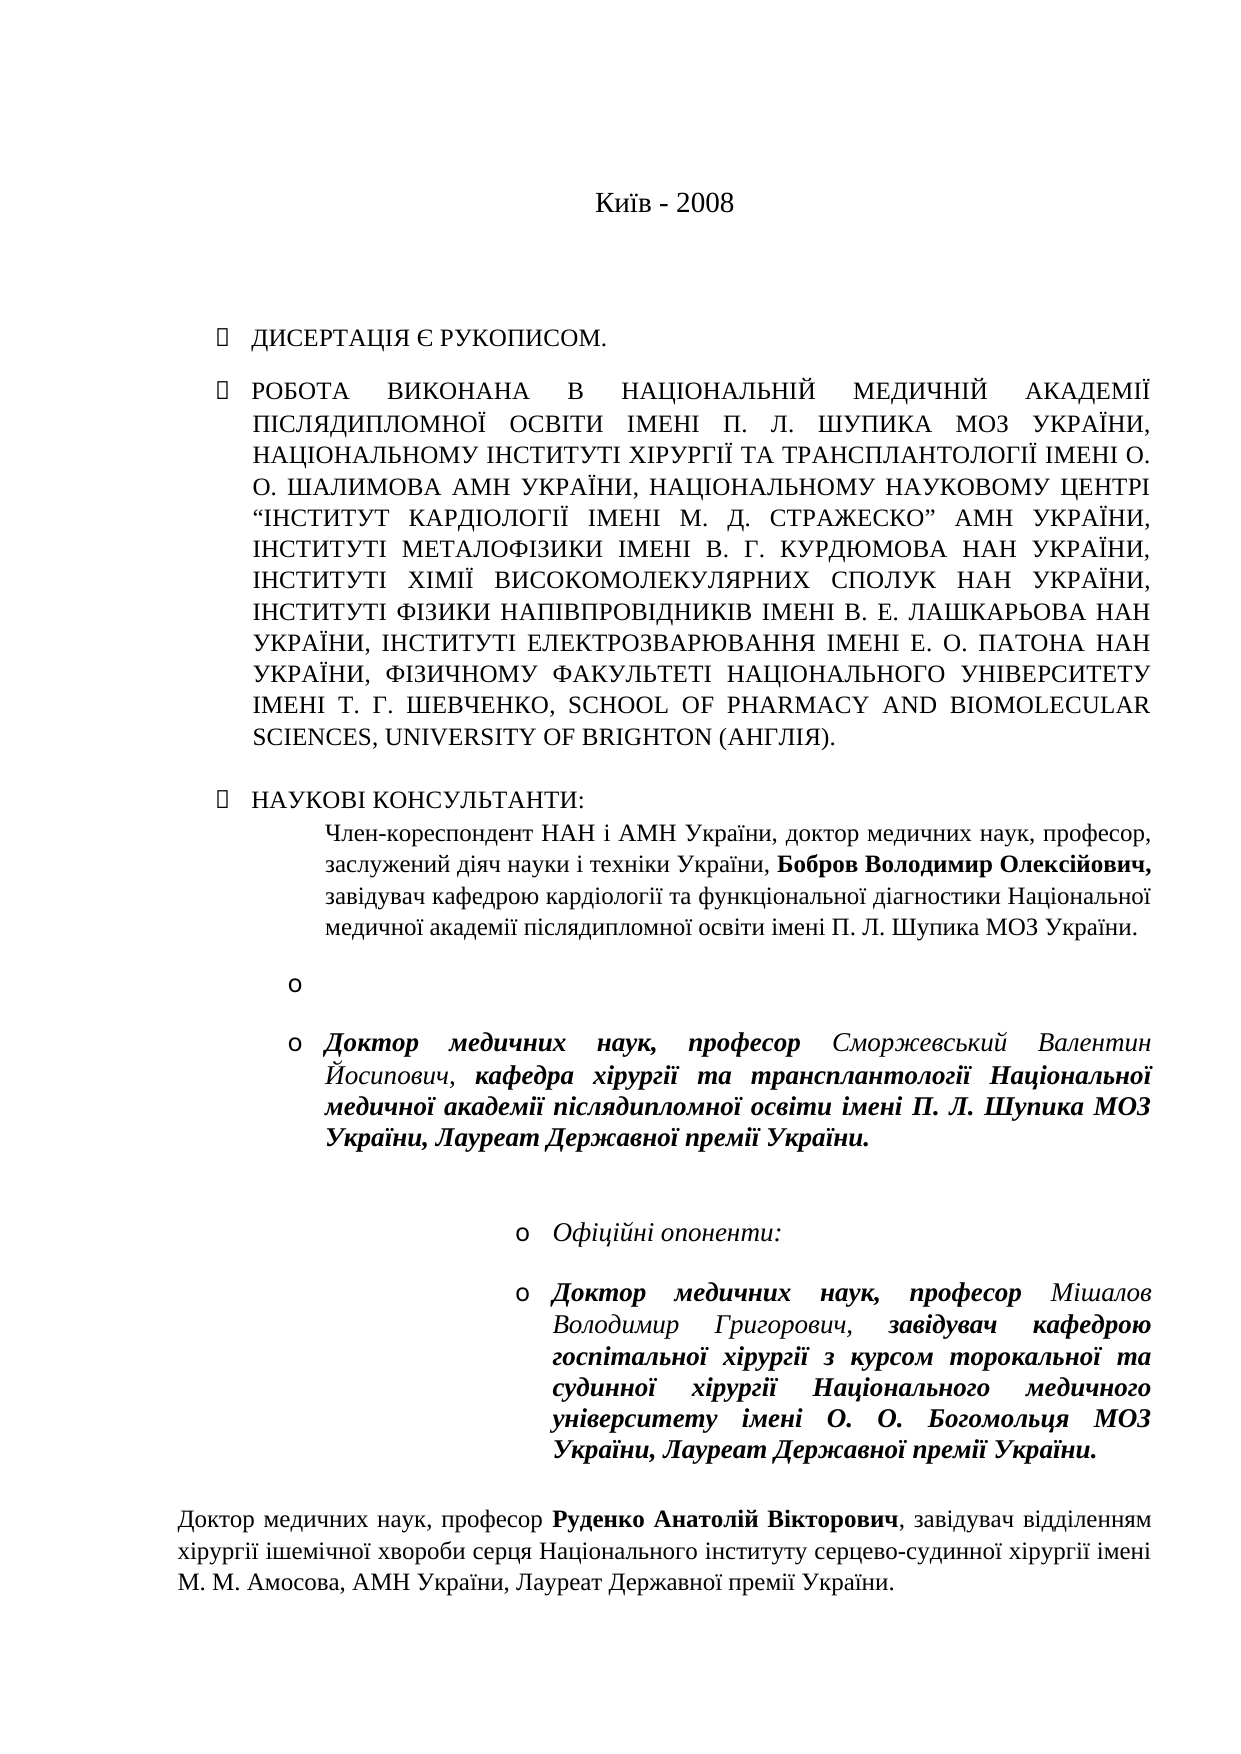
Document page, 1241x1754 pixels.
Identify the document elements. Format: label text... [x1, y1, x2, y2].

subtitle Робота виконана в Національній медичній академії післядипломної освіти імені П. Л. Шупика МОЗ України, Національному інституті хірургії та трансплантології імені О. О. Шалимова АМН України, Національному науковому центрі “Інститут кардіології імені М. Д. Стражеско” АМН України, Інституті металофізики імені В. Г. Курдюмова НАН України, Інституті хімії високомолекулярних сполук НАН України, Інституті фізики напівпровідників імені В. Е. Лашкарьова НАН України, Інституті електрозварювання імені Е. О. Патона НАН України, Фізичному факультеті Національного Університету імені Т. Г. Шевченко, School of Pharmacy and Biomolecular Sciences, University of Brighton (Англія). [215, 373, 1152, 750]
subtitle Наукові консультанти: [215, 782, 1152, 816]
text Член-кореспондент НАН і АМН України, доктор медичних наук, професор, заслужений діяч науки і техніки України, Бобров Володимир Олексійович, завідувач кафедрою кардіології та функціональної діагностики Національної медичної академії післядипломної освіти імені П. Л. Шупика МОЗ України. [325, 816, 1152, 941]
subtitle Доктор медичних наук, професор Мішалов Володимир Григорович, завідувач кафедрою госпітальної хірургії з курсом торокальної та судинної хірургії Національного медичного університету імені О. О. Богомольця МОЗ України, Лауреат Державної премії України. [515, 1274, 1152, 1464]
text Доктор медичних наук, професор Руденко Анатолій Вікторович, завідувач відділенням хірургії ішемічної хвороби серця Національного інституту серцево-судинної хірургії імені М. М. Амосова, АМН України, Лауреат Державної премії України. [177, 1502, 1152, 1596]
subtitle Доктор медичних наук, професор Сморжевський Валентин Йосипович, кафедра хірургії та трансплантології Національної медичної академії післядипломної освіти імені П. Л. Шупика МОЗ України, Лауреат Державної премії України. [287, 1025, 1152, 1153]
text Київ - 2008 [177, 185, 1152, 219]
subtitle Офіційні опоненти: [515, 1215, 1152, 1249]
subtitle Дисертація є рукописом. [215, 319, 1152, 353]
